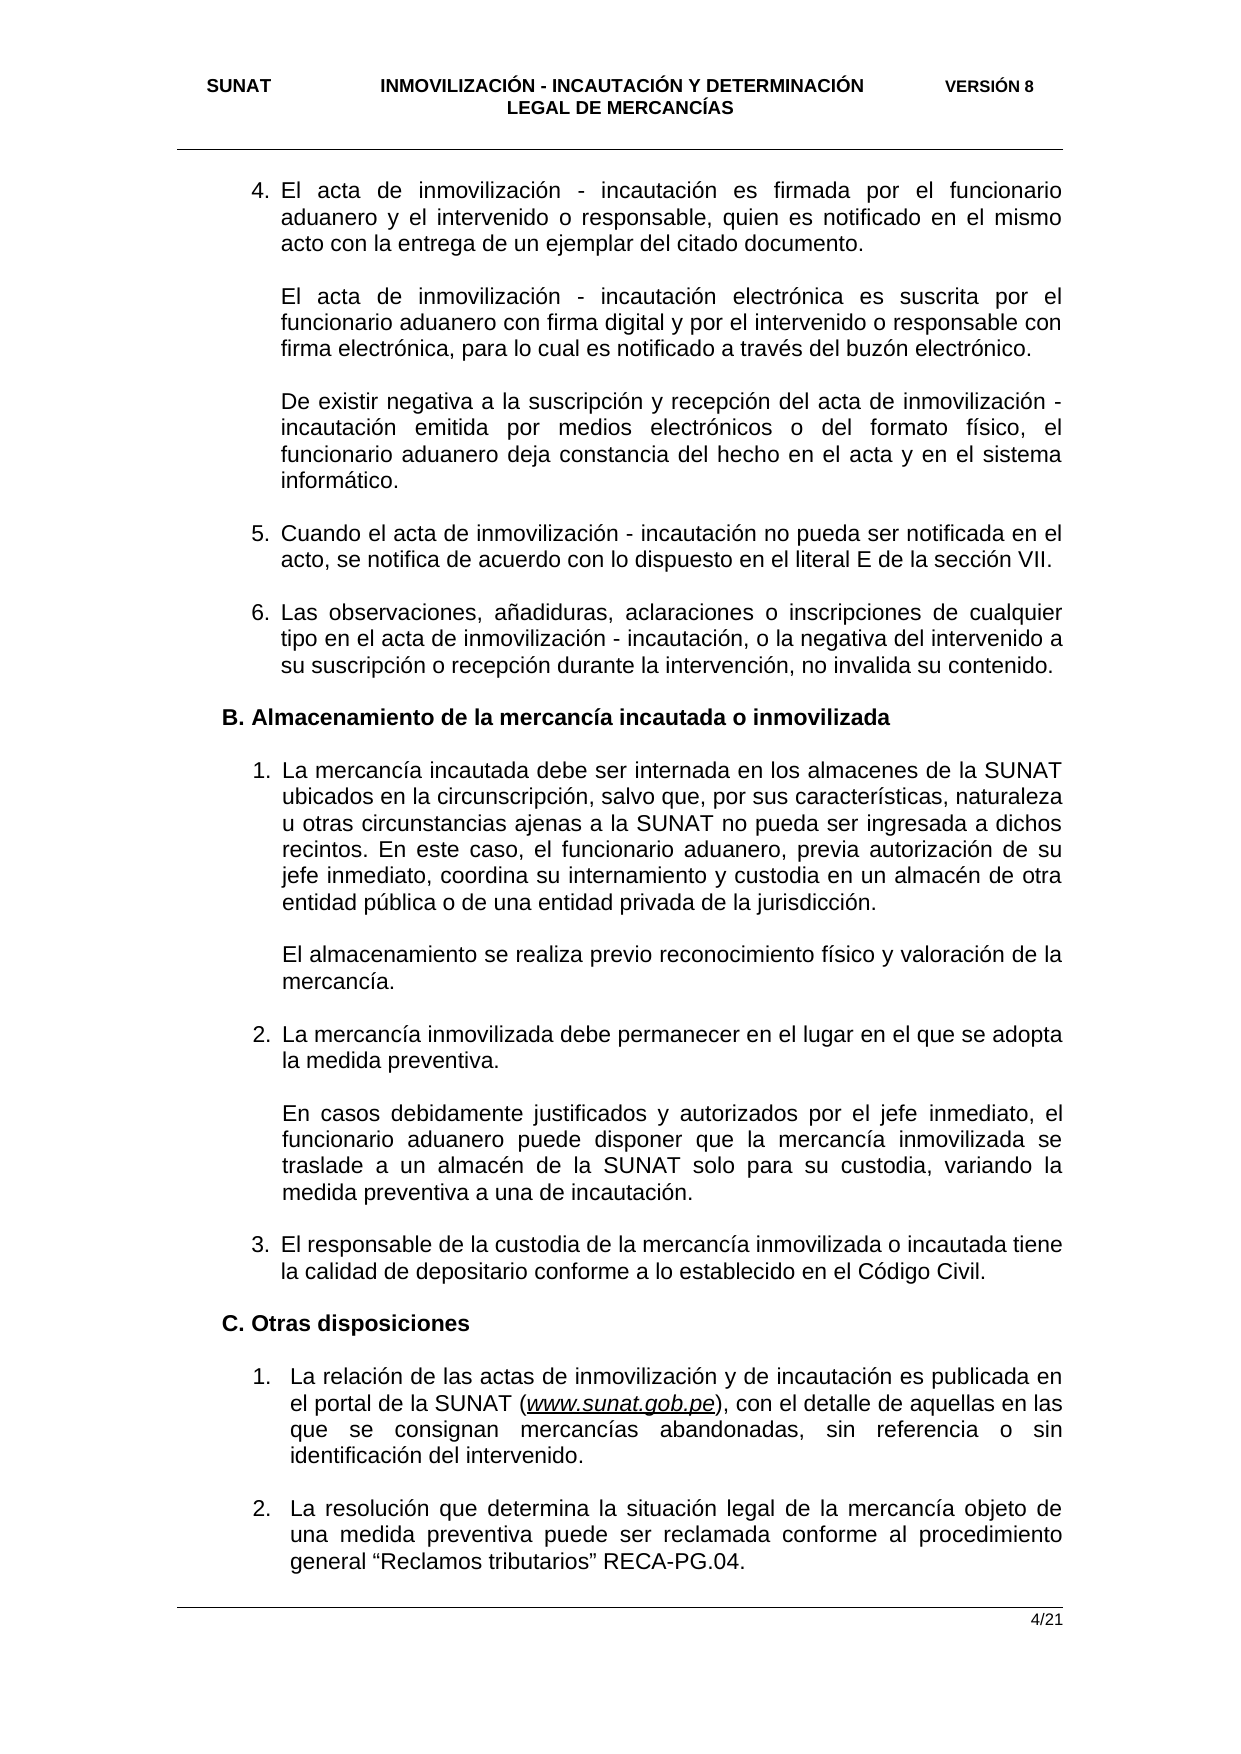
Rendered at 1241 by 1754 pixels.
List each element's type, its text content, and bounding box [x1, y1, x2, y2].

list La mercancía inmovilizada debe permanecer en el lugar en el que se adopta la medida preventiva. [252, 1021, 1063, 1073]
list De existir negativa a la suscripción y recepción del acta de inmovilización - incautación emitida por medios electrónicos o del formato físico, el funcionario aduanero deja constancia del hecho en el acta y en el sistema informático. [281, 388, 1063, 493]
list Las observaciones, añadiduras, aclaraciones o inscripciones de cualquier tipo en el acta de inmovilización - incautación, o la negativa del intervenido a su suscripción o recepción durante la intervención, no invalida su contenido. [251, 599, 1063, 678]
list La resolución que determina la situación legal de la mercancía objeto de una medida preventiva puede ser reclamada conforme al procedimiento general “Reclamos tributarios” RECA-PG.04. [252, 1495, 1063, 1574]
list El acta de inmovilización - incautación electrónica es suscrita por el funcionario aduanero con firma digital y por el intervenido o responsable con firma electrónica, para lo cual es notificado a través del buzón electrónico. [281, 283, 1063, 362]
text El almacenamiento se realiza previo reconocimiento físico y valoración de la mercancía. [282, 941, 1063, 994]
list En casos debidamente justificados y autorizados por el jefe inmediato, el funcionario aduanero puede disponer que la mercancía inmovilizada se traslade a un almacén de la SUNAT solo para su custodia, variando la medida preventiva a una de incautación. [282, 1099, 1063, 1205]
list La relación de las actas de inmovilización y de incautación es publicada en el portal de la SUNAT (www.sunat.gob.pe), con el detalle de aquellas en las que se consignan mercancías abandonadas, sin referencia o sin identificación del intervenido. [252, 1363, 1063, 1468]
list El acta de inmovilización - incautación es firmada por el funcionario aduanero y el intervenido o responsable, quien es notificado en el mismo acto con la entrega de un ejemplar del citado documento. [251, 177, 1063, 256]
list Almacenamiento de la mercancía incautada o inmovilizada [222, 704, 1063, 731]
list Otras disposiciones [222, 1310, 1063, 1337]
list Cuando el acta de inmovilización - incautación no pueda ser notificada en el acto, se notifica de acuerdo con lo dispuesto en el literal E de la sección VII. [251, 520, 1063, 572]
list La mercancía incautada debe ser internada en los almacenes de la SUNAT ubicados en la circunscripción, salvo que, por sus características, naturaleza u otras circunstancias ajenas a la SUNAT no pueda ser ingresada a dichos recintos. En este caso, el funcionario aduanero, previa autorización de su jefe inmediato, coordina su internamiento y custodia en un almacén de otra entidad pública o de una entidad privada de la jurisdicción. [252, 757, 1063, 915]
list El responsable de la custodia de la mercancía inmovilizada o incautada tiene la calidad de depositario conforme a lo establecido en el Código Civil. [251, 1231, 1063, 1284]
